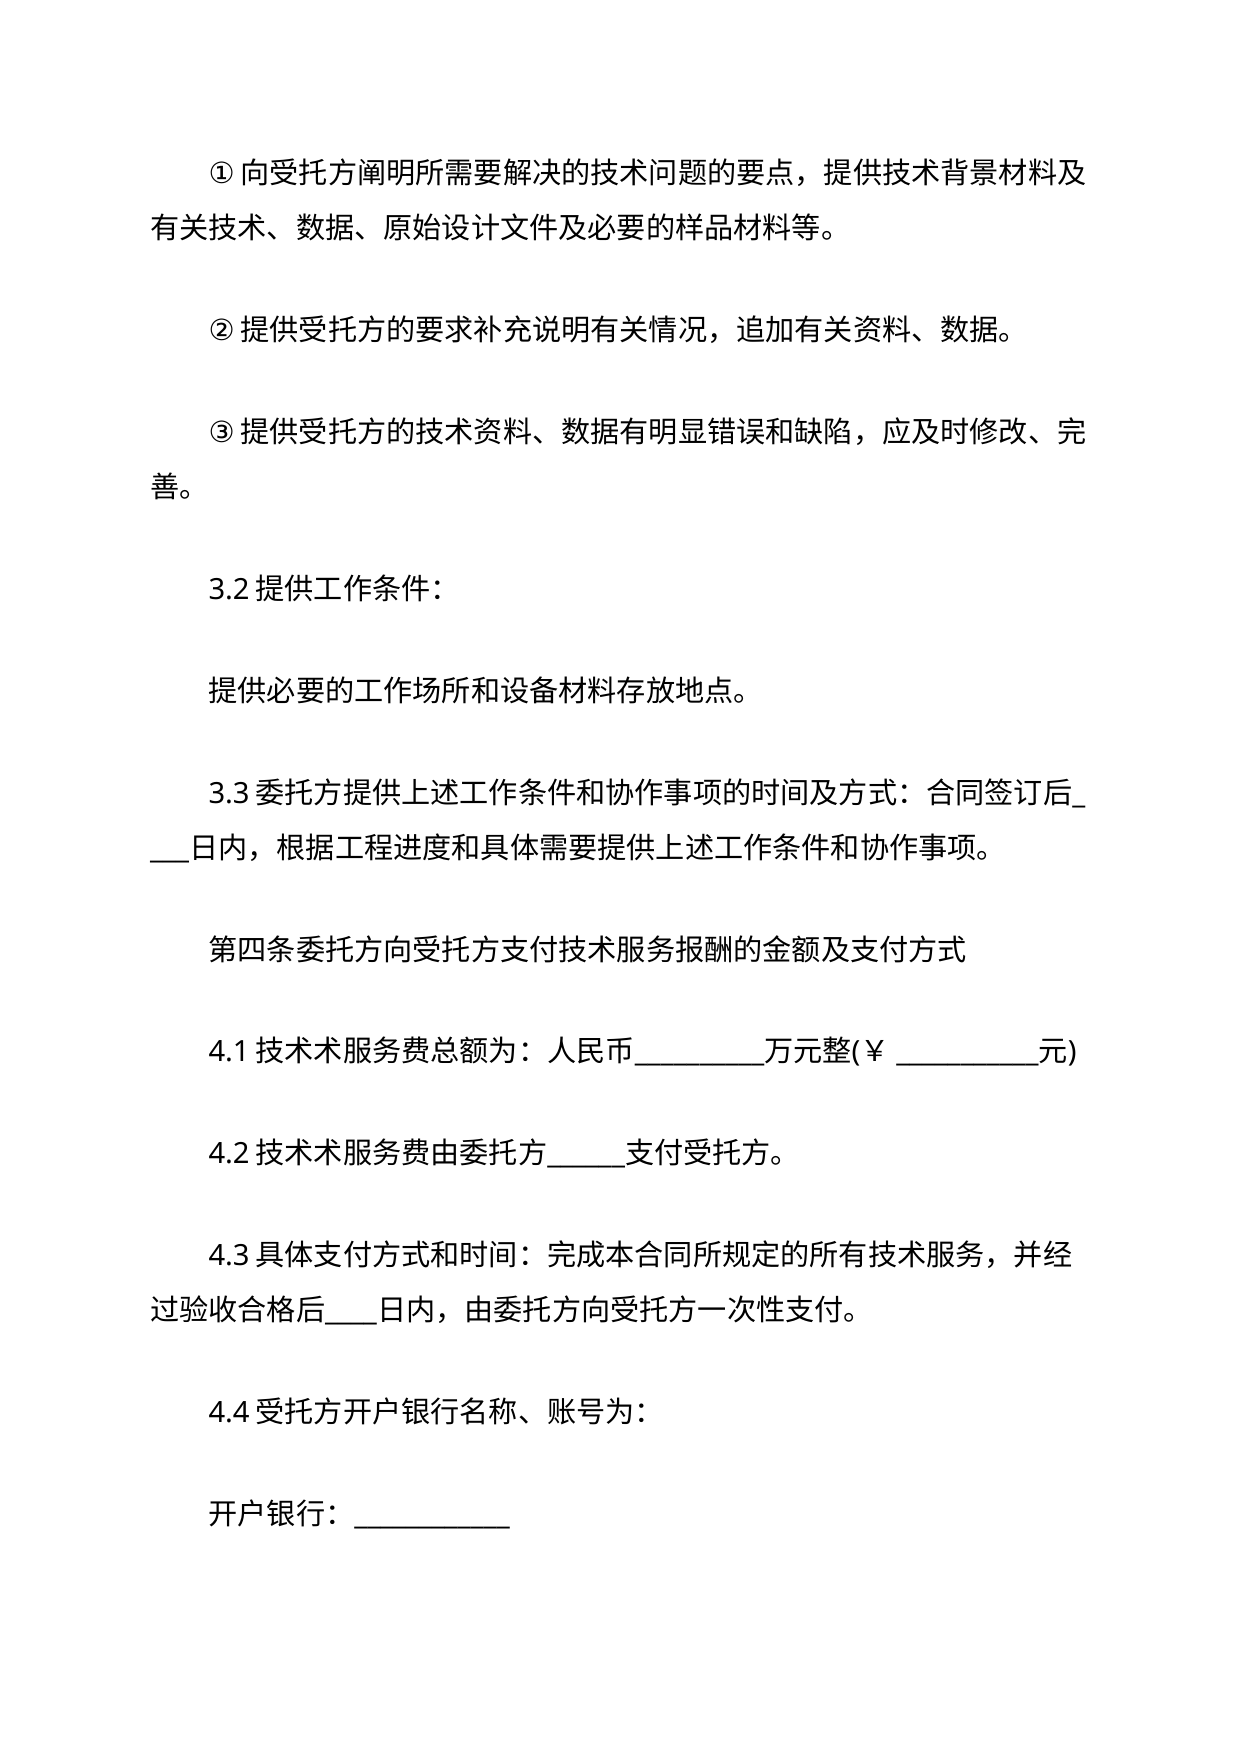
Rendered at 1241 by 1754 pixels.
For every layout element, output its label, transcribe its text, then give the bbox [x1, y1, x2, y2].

text ③提供受托方的技术资料、数据有明显错误和缺陷，应及时修改、完善。 [150, 409, 1090, 506]
text 第四条委托方向受托方支付技术服务报酬的金额及支付方式 [150, 926, 1090, 968]
text 3.2提供工作条件： [150, 566, 1090, 608]
text ②提供受托方的要求补充说明有关情况，追加有关资料、数据。 [150, 307, 1090, 349]
text 3.3委托方提供上述工作条件和协作事项的时间及方式：合同签订后____日内，根据工程进度和具体需要提供上述工作条件和协作事项。 [150, 769, 1090, 867]
text 4.2技术术服务费由委托方______支付受托方。 [150, 1130, 1090, 1172]
text 开户银行：____________ [150, 1491, 1090, 1533]
text 4.4受托方开户银行名称、账号为： [150, 1389, 1090, 1431]
text 4.3具体支付方式和时间：完成本合同所规定的所有技术服务，并经过验收合格后____日内，由委托方向受托方一次性支付。 [150, 1232, 1090, 1329]
text 4.1技术术服务费总额为：人民币__________万元整(￥ ___________元) [150, 1028, 1090, 1070]
text ①向受托方阐明所需要解决的技术问题的要点，提供技术背景材料及有关技术、数据、原始设计文件及必要的样品材料等。 [150, 150, 1090, 247]
text 提供必要的工作场所和设备材料存放地点。 [150, 667, 1090, 710]
